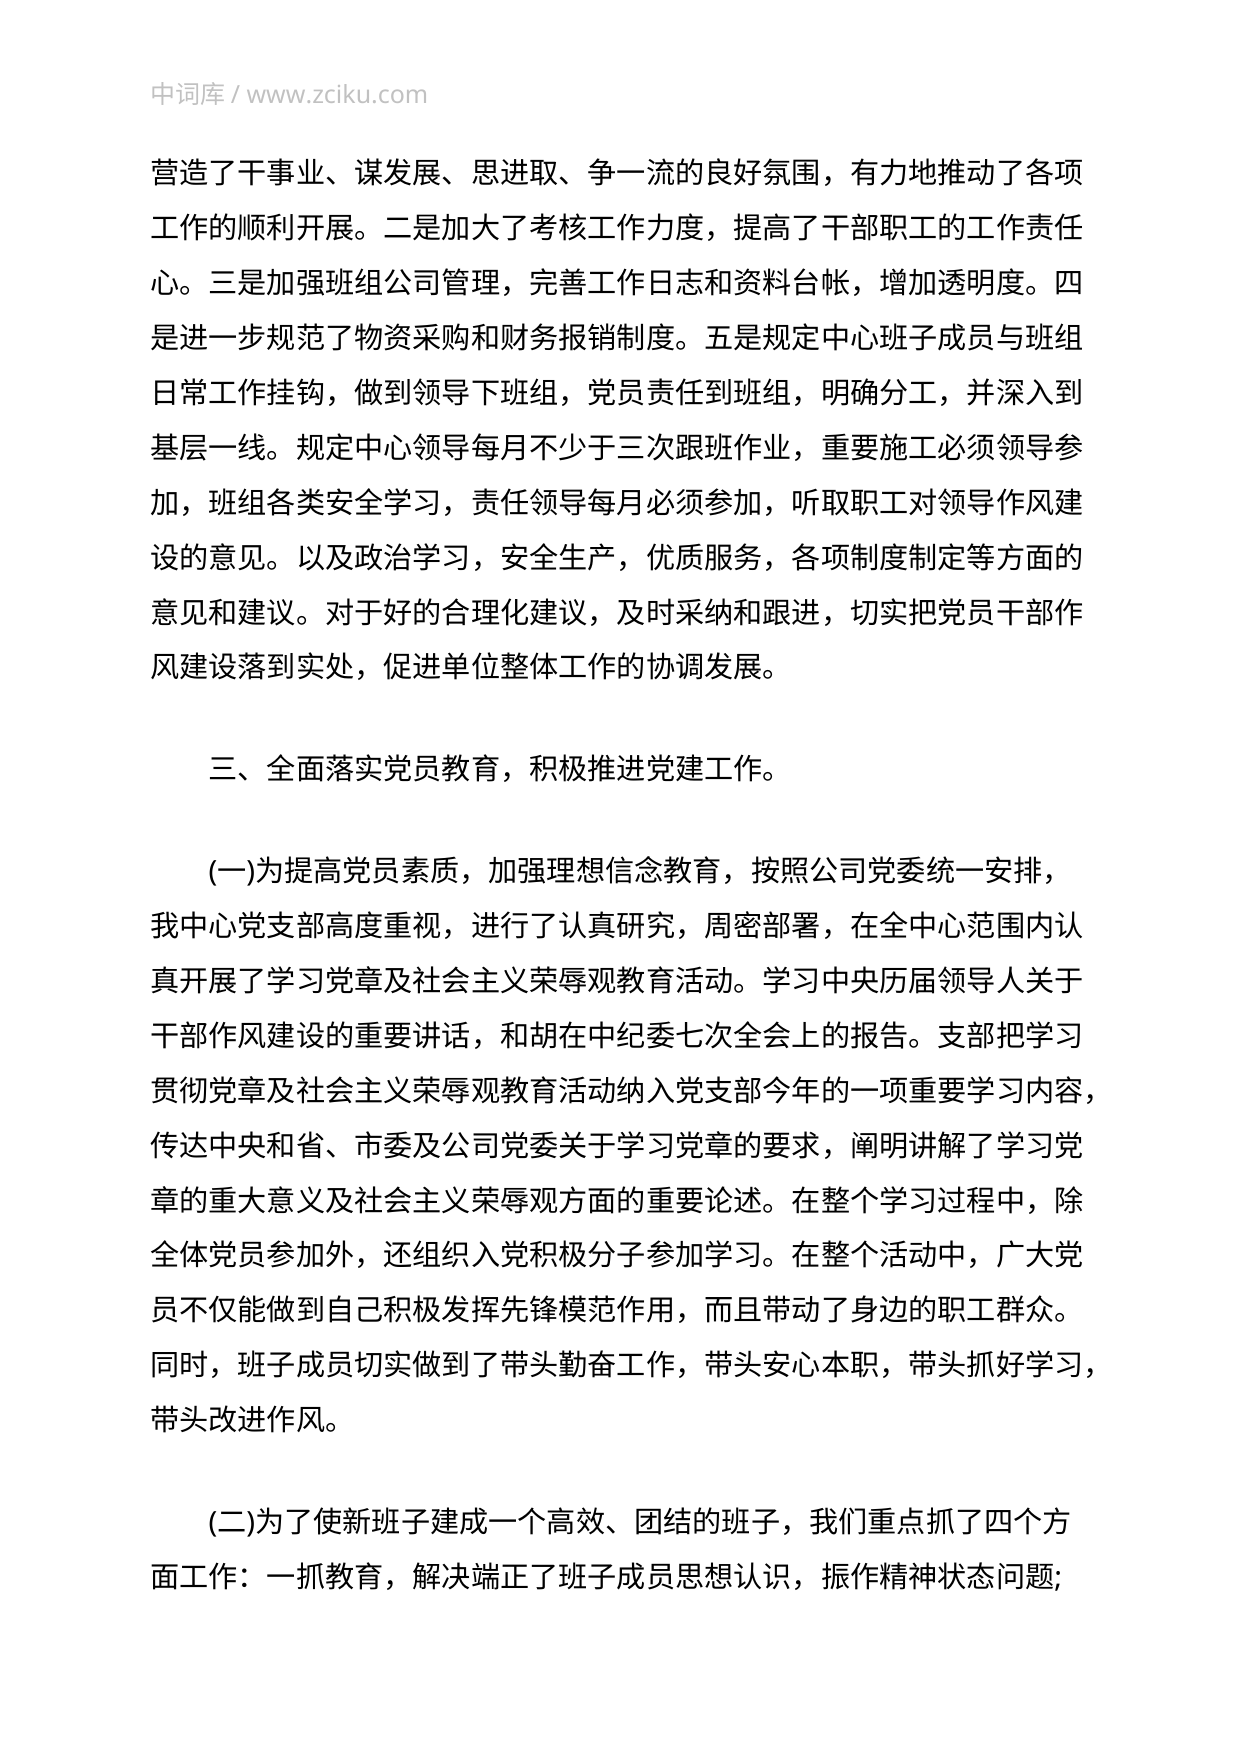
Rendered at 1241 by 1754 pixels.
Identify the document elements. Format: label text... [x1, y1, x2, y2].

text 三、全面落实党员教育，积极推进党建工作。 [150, 746, 1090, 788]
text (一)为提高党员素质，加强理想信念教育，按照公司党委统一安排，我中心党支部高度重视，进行了认真研究，周密部署，在全中心范围内认真开展了学习党章及社会主义荣辱观教育活动。学习中央历届领导人关于干部作风建设的重要讲话，和胡在中纪委七次全会上的报告。支部把学习贯彻党章及社会主义荣辱观教育活动纳入党支部今年的一项重要学习内容，传达中央和省、市委及公司党委关于学习党章的要求，阐明讲解了学习党章的重大意义及社会主义荣辱观方面的重要论述。在整个学习过程中，除全体党员参加外，还组织入党积极分子参加学习。在整个活动中，广大党员不仅能做到自己积极发挥先锋模范作用，而且带动了身边的职工群众。同时，班子成员切实做到了带头勤奋工作，带头安心本职，带头抓好学习，带头改进作风。 [150, 848, 1090, 1439]
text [150, 1498, 1090, 1596]
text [150, 150, 1090, 686]
